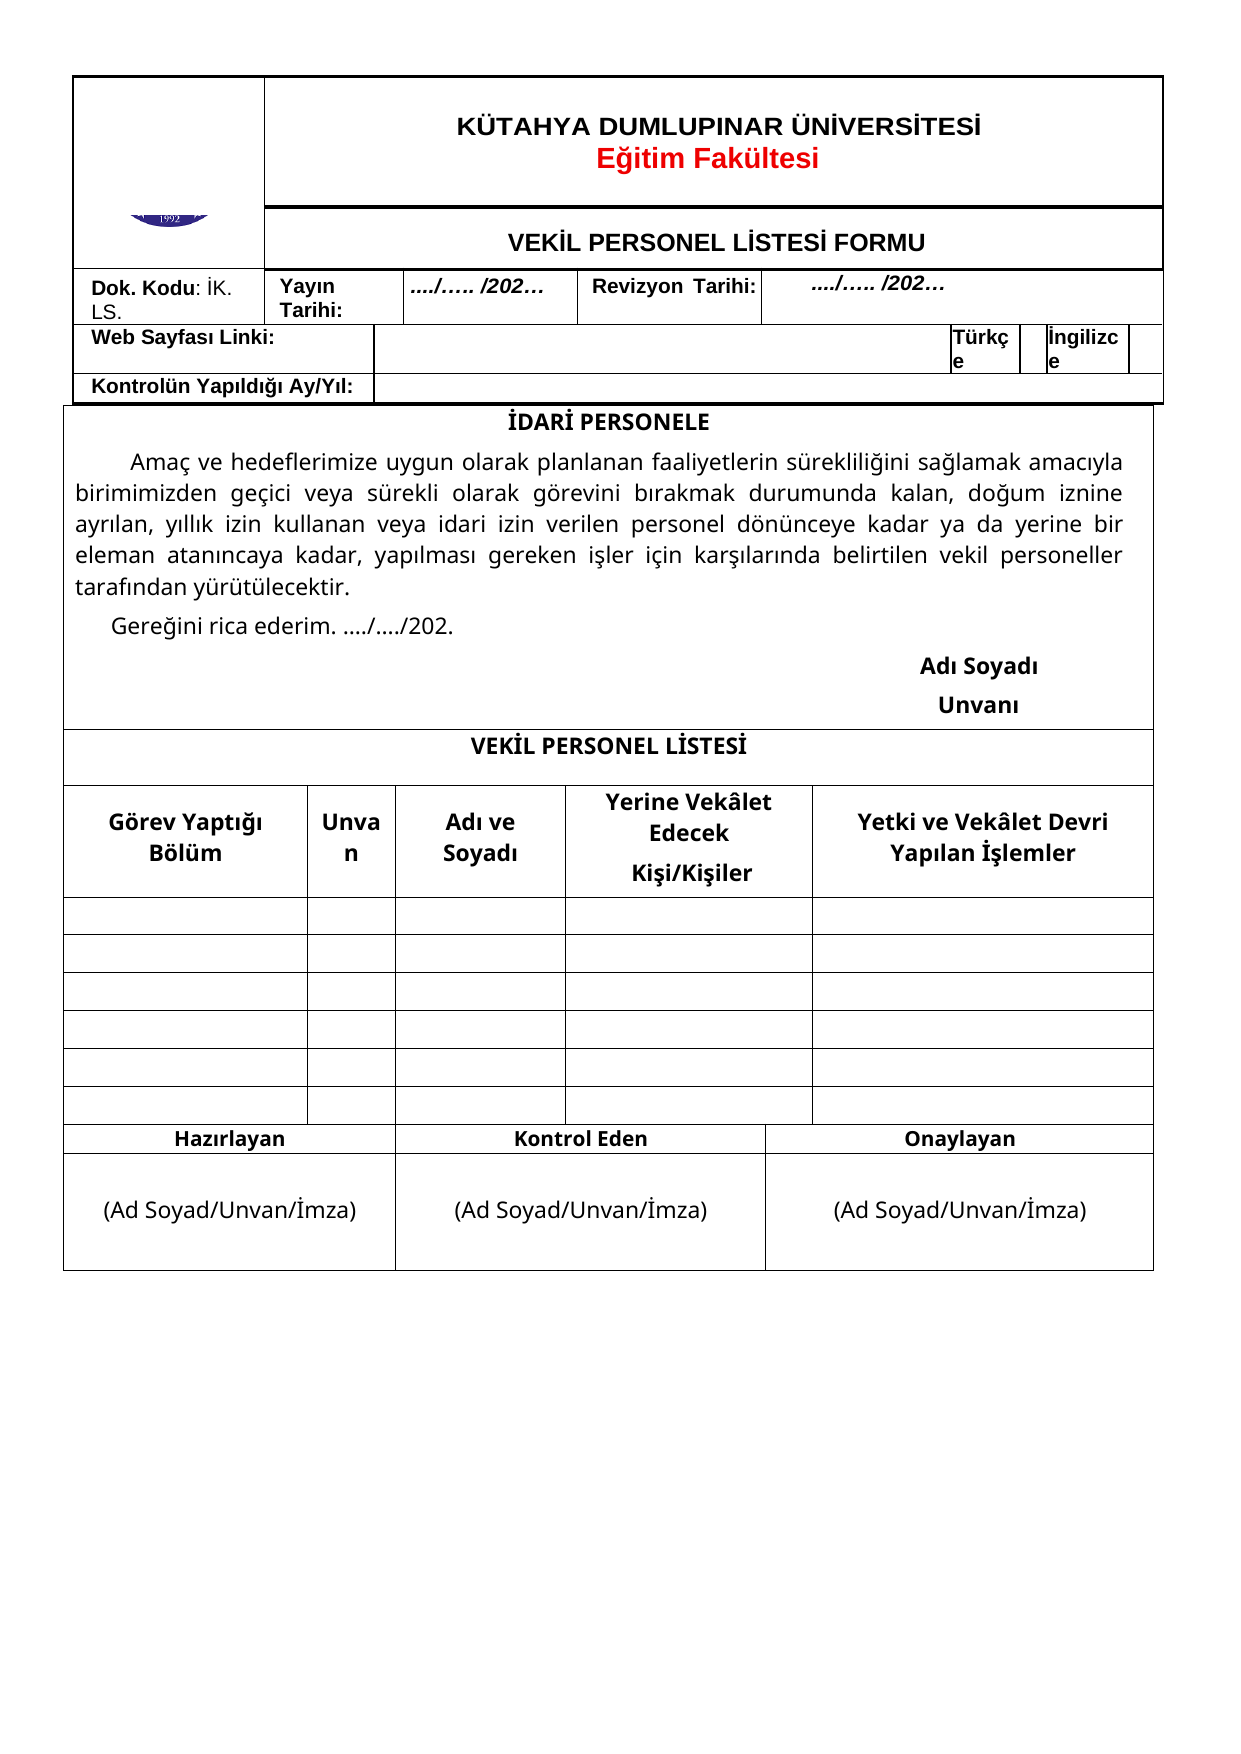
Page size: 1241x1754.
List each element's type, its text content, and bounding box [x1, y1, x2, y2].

table_cell Dok. Kodu: İK. LS. [74, 269, 264, 324]
table_cell [566, 1049, 812, 1086]
table_cell Unvan [308, 786, 395, 897]
table_cell Yayın Tarihi: [265, 271, 403, 324]
table_cell (Ad Soyad/Unvan/İmza) [396, 1154, 765, 1270]
table_cell [64, 1011, 307, 1048]
table_cell İngilizce [1048, 325, 1128, 373]
table_header İDARİ PERSONELE Amaç ve hedeflerimize uygun olarak planlanan faaliyetlerin sürekliliğini sağlamak amacıyla birimimizden geçici veya sürekli olarak görevini bırakmak durumunda kalan, doğum iznine ayrılan, yıllık izin kullanan veya idari izin verilen personel dönünceye kadar ya da yerine bir eleman atanıncaya kadar, yapılması gereken işler için karşılarında belirtilen vekil personeller tarafından yürütülecektir. Gereğini rica ederim. …./…./202. Adı Soyadı Unvanı [64, 406, 1153, 729]
table_cell ..../….. /202… [762, 271, 1163, 324]
table_header [74, 78, 264, 267]
table_header KÜTAHYA DUMLUPINAR ÜNİVERSİTESİ Eğitim Fakültesi [265, 78, 1162, 205]
table_cell Görev Yaptığı Bölüm [64, 786, 307, 897]
table_cell Web Sayfası Linki: [74, 325, 373, 373]
table_cell [396, 898, 565, 934]
table_cell ..../….. /202… [404, 271, 577, 324]
table_cell (Ad Soyad/Unvan/İmza) [766, 1154, 1153, 1270]
table_cell Onaylayan [766, 1125, 1153, 1153]
table_cell [308, 1087, 395, 1123]
table_cell [64, 935, 307, 972]
table_cell Adı ve Soyadı [396, 786, 565, 897]
table_cell [396, 935, 565, 972]
table_cell [308, 1011, 395, 1048]
table_cell [813, 973, 1153, 1010]
table_cell Yetki ve Vekâlet Devri Yapılan İşlemler [813, 786, 1153, 897]
table_cell [566, 898, 812, 934]
table_cell Kontrolün Yapıldığı Ay/Yıl: [74, 374, 373, 402]
table_cell [566, 1011, 812, 1048]
table_cell VEKİL PERSONEL LİSTESİ [64, 730, 1153, 785]
picture [102, 215, 236, 227]
table_cell [566, 973, 812, 1010]
table_cell Kontrol Eden [396, 1125, 765, 1153]
table_cell VEKİL PERSONEL LİSTESİ FORMU [265, 209, 1162, 267]
table_cell [566, 1087, 812, 1123]
table_cell [813, 898, 1153, 934]
table_cell Hazırlayan [64, 1125, 395, 1153]
table_cell [375, 325, 950, 373]
table_cell [1130, 324, 1163, 373]
table_cell [308, 1049, 395, 1086]
table_cell Revizyon Tarihi: [578, 271, 761, 324]
table_cell [813, 935, 1153, 972]
table_cell [64, 898, 307, 934]
table_cell [566, 935, 812, 972]
table_cell [396, 973, 565, 1010]
table_cell [64, 973, 307, 1010]
table_cell [813, 1049, 1153, 1086]
table_cell [64, 1049, 307, 1086]
table_cell [64, 1087, 307, 1123]
table_cell Yerine Vekâlet Edecek Kişi/Kişiler [566, 786, 812, 897]
table_cell [813, 1011, 1153, 1048]
table_cell [308, 935, 395, 972]
table_cell [308, 973, 395, 1010]
table_cell [396, 1087, 565, 1123]
table_cell [1021, 325, 1046, 373]
table_cell Türkçe [952, 325, 1019, 373]
table_cell [396, 1011, 565, 1048]
table_cell [375, 373, 1163, 402]
table_cell [396, 1049, 565, 1086]
table_cell [813, 1087, 1153, 1123]
table_cell (Ad Soyad/Unvan/İmza) [64, 1154, 395, 1270]
table_cell [308, 898, 395, 934]
